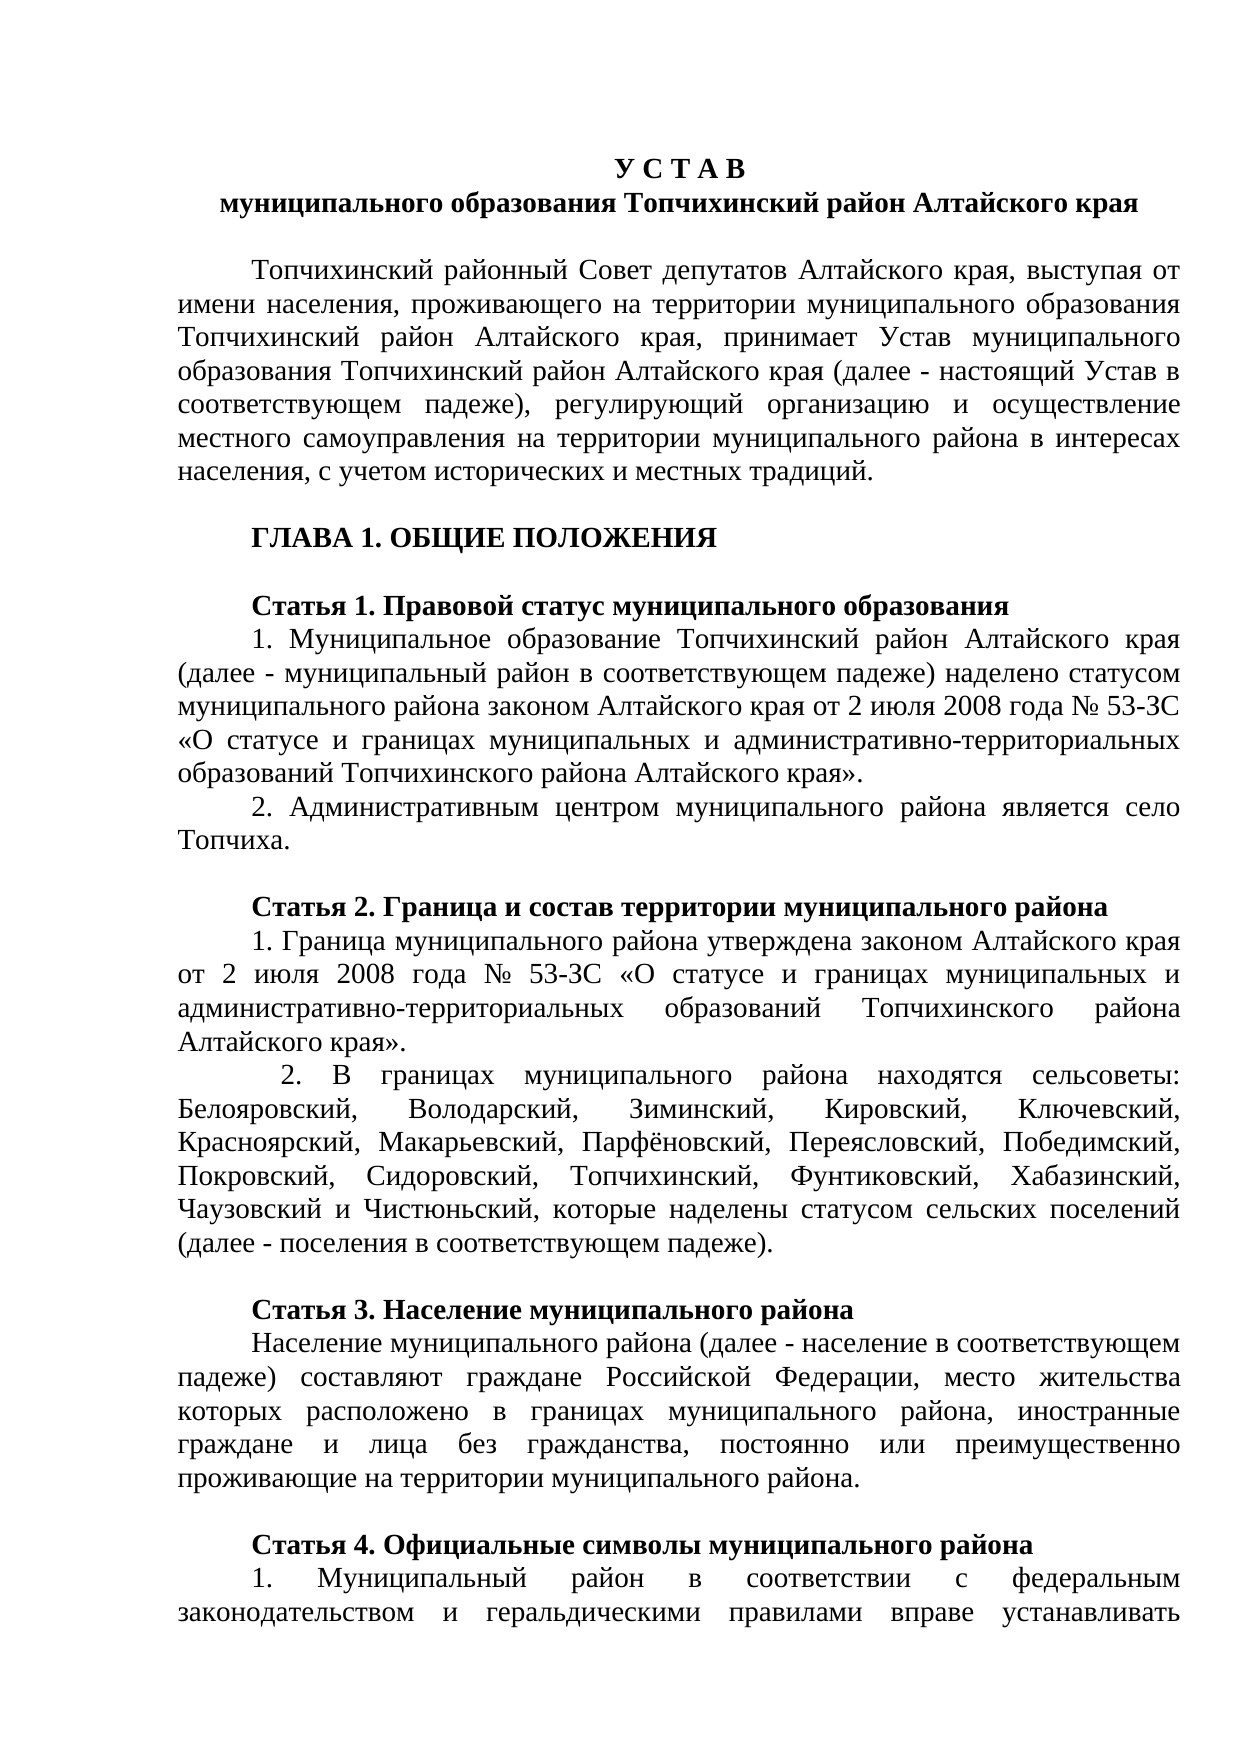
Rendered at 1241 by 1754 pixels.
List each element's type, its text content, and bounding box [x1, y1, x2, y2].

text 1. Муниципальное образование Топчихинский район Алтайского края (далее - муниципальный район в соответствующем падеже) наделено статусом муниципального района законом Алтайского края от 2 июля 2008 года № 53-ЗС «О статусе и границах муниципальных и административно-территориальных образований Топчихинского района Алтайского края». [177, 621, 1181, 789]
text 1. Граница муниципального района утверждена законом Алтайского края от 2 июля 2008 года № 53-ЗС «О статусе и границах муниципальных и административно-территориальных образований Топчихинского района Алтайского края». [177, 923, 1181, 1057]
text ГЛАВА 1. ОБЩИЕ ПОЛОЖЕНИЯ [177, 521, 1181, 554]
text 2. В границах муниципального района находятся сельсоветы: Белояровский, Володарский, Зиминский, Кировский, Ключевский, Красноярский, Макарьевский, Парфёновский, Переясловский, Победимский, Покровский, Сидоровский, Топчихинский, Фунтиковский, Хабазинский, Чаузовский и Чистюньский, которые наделены статусом сельских поселений (далее - поселения в соответствующем падеже). [177, 1057, 1181, 1258]
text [177, 1560, 1181, 1627]
text Статья 4. Официальные символы муниципального района [177, 1527, 1181, 1560]
text У С Т А В [177, 152, 1181, 185]
text Статья 3. Население муниципального района [177, 1292, 1181, 1326]
text 2. Административным центром муниципального района является село Топчиха. [177, 789, 1181, 856]
text муниципального образования Топчихинский район Алтайского края [177, 185, 1181, 219]
text Статья 1. Правовой статус муниципального образования [177, 588, 1181, 621]
text Топчихинский районный Совет депутатов Алтайского края, выступая от имени населения, проживающего на территории муниципального образования Топчихинский район Алтайского края, принимает Устав муниципального образования Топчихинский район Алтайского края (далее - настоящий Устав в соответствующем падеже), регулирующий организацию и осуществление местного самоуправления на территории муниципального района в интересах населения, с учетом исторических и местных традиций. [177, 252, 1181, 487]
text Статья 2. Граница и состав территории муниципального района [177, 889, 1181, 923]
text Население муниципального района (далее - население в соответствующем падеже) составляют граждане Российской Федерации, место жительства которых расположено в границах муниципального района, иностранные граждане и лица без гражданства, постоянно или преимущественно проживающие на территории муниципального района. [177, 1326, 1181, 1493]
